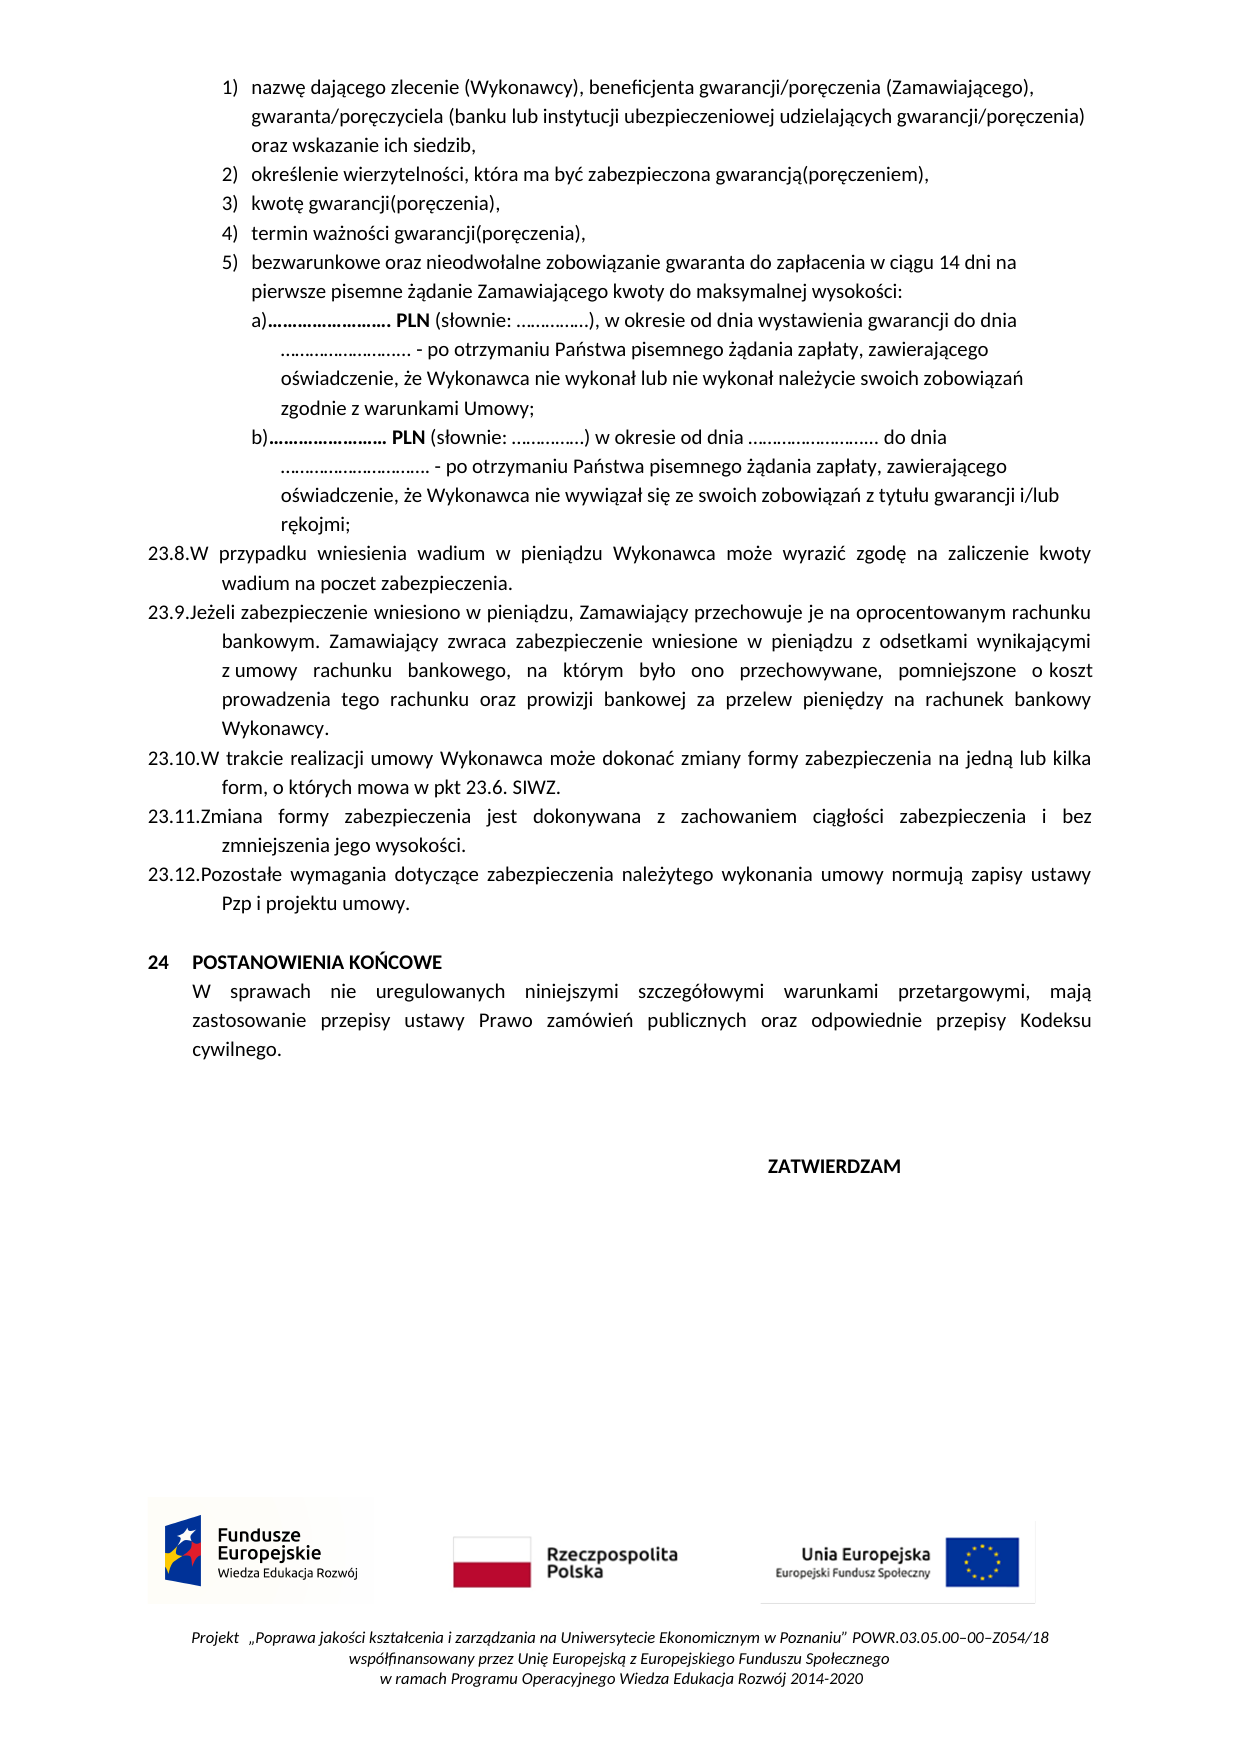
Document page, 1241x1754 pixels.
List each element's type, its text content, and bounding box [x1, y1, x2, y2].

picture [760, 1521, 1036, 1604]
text W sprawach nie uregulowanych niniejszymi szczegółowymi warunkami przetargowymi, mają zastosowanie przepisy ustawy Prawo zamówień publicznych oraz odpowiednie przepisy Kodeksu cywilnego. [192, 978, 1093, 1062]
list Pozostałe wymagania dotyczące zabezpieczenia należytego wykonania umowy normują zapisy ustawy Pzp i projektu umowy. [148, 861, 1093, 916]
text 1) nazwę dającego zlecenie (Wykonawcy), beneficjenta gwarancji/poręczenia (Zamawiającego), gwaranta/poręczyciela (banku lub instytucji ubezpieczeniowej udzielających gwarancji/poręczenia) oraz wskazanie ich siedzib, [222, 74, 1093, 158]
text 5) bezwarunkowe oraz nieodwołalne zobowiązanie gwaranta do zapłacenia w ciągu 14 dni na pierwsze pisemne żądanie Zamawiającego kwoty do maksymalnej wysokości: [222, 249, 1093, 303]
text 4) termin ważności gwarancji(poręczenia), [222, 220, 1093, 245]
text 2) określenie wierzytelności, która ma być zabezpieczona gwarancją(poręczeniem), [222, 161, 1093, 187]
list Jeżeli zabezpieczenie wniesiono w pieniądzu, Zamawiający przechowuje je na oprocentowanym rachunku bankowym. Zamawiający zwraca zabezpieczenie wniesione w pieniądzu z odsetkami wynikającymi z umowy rachunku bankowego, na którym było ono przechowywane, pomniejszone o koszt prowadzenia tego rachunku oraz prowizji bankowej za przelew pieniędzy na rachunek bankowy Wykonawcy. [148, 599, 1093, 741]
picture [147, 1497, 375, 1604]
text a) ……………………. PLN (słownie: ……………), w okresie od dnia wystawienia gwarancji do dnia ……………………... - po otrzymaniu Państwa pisemnego żądania zapłaty, zawierającego oświadczenie, że Wykonawca nie wykonał lub nie wykonał należycie swoich zobowiązań zgodnie z warunkami Umowy; [251, 307, 1093, 420]
list W przypadku wniesienia wadium w pieniądzu Wykonawca może wyrazić zgodę na zaliczenie kwoty wadium na poczet zabezpieczenia. [148, 541, 1093, 595]
text ZATWIERDZAM [620, 1153, 1093, 1178]
list W trakcie realizacji umowy Wykonawca może dokonać zmiany formy zabezpieczenia na jedną lub kilka form, o których mowa w pkt 23.6. SIWZ. [148, 745, 1093, 799]
list POSTANOWIENIA KOŃCOWE [148, 949, 1093, 974]
text 3) kwotę gwarancji(poręczenia), [222, 191, 1093, 216]
picture [436, 1521, 694, 1604]
text b) …………………… PLN (słownie: ……………) w okresie od dnia ……………………... do dnia …………………………. - po otrzymaniu Państwa pisemnego żądania zapłaty, zawierającego oświadczenie, że Wykonawca nie wywiązał się ze swoich zobowiązań z tytułu gwarancji i/lub rękojmi; [251, 424, 1093, 537]
list Zmiana formy zabezpieczenia jest dokonywana z zachowaniem ciągłości zabezpieczenia i bez zmniejszenia jego wysokości. [148, 803, 1093, 858]
